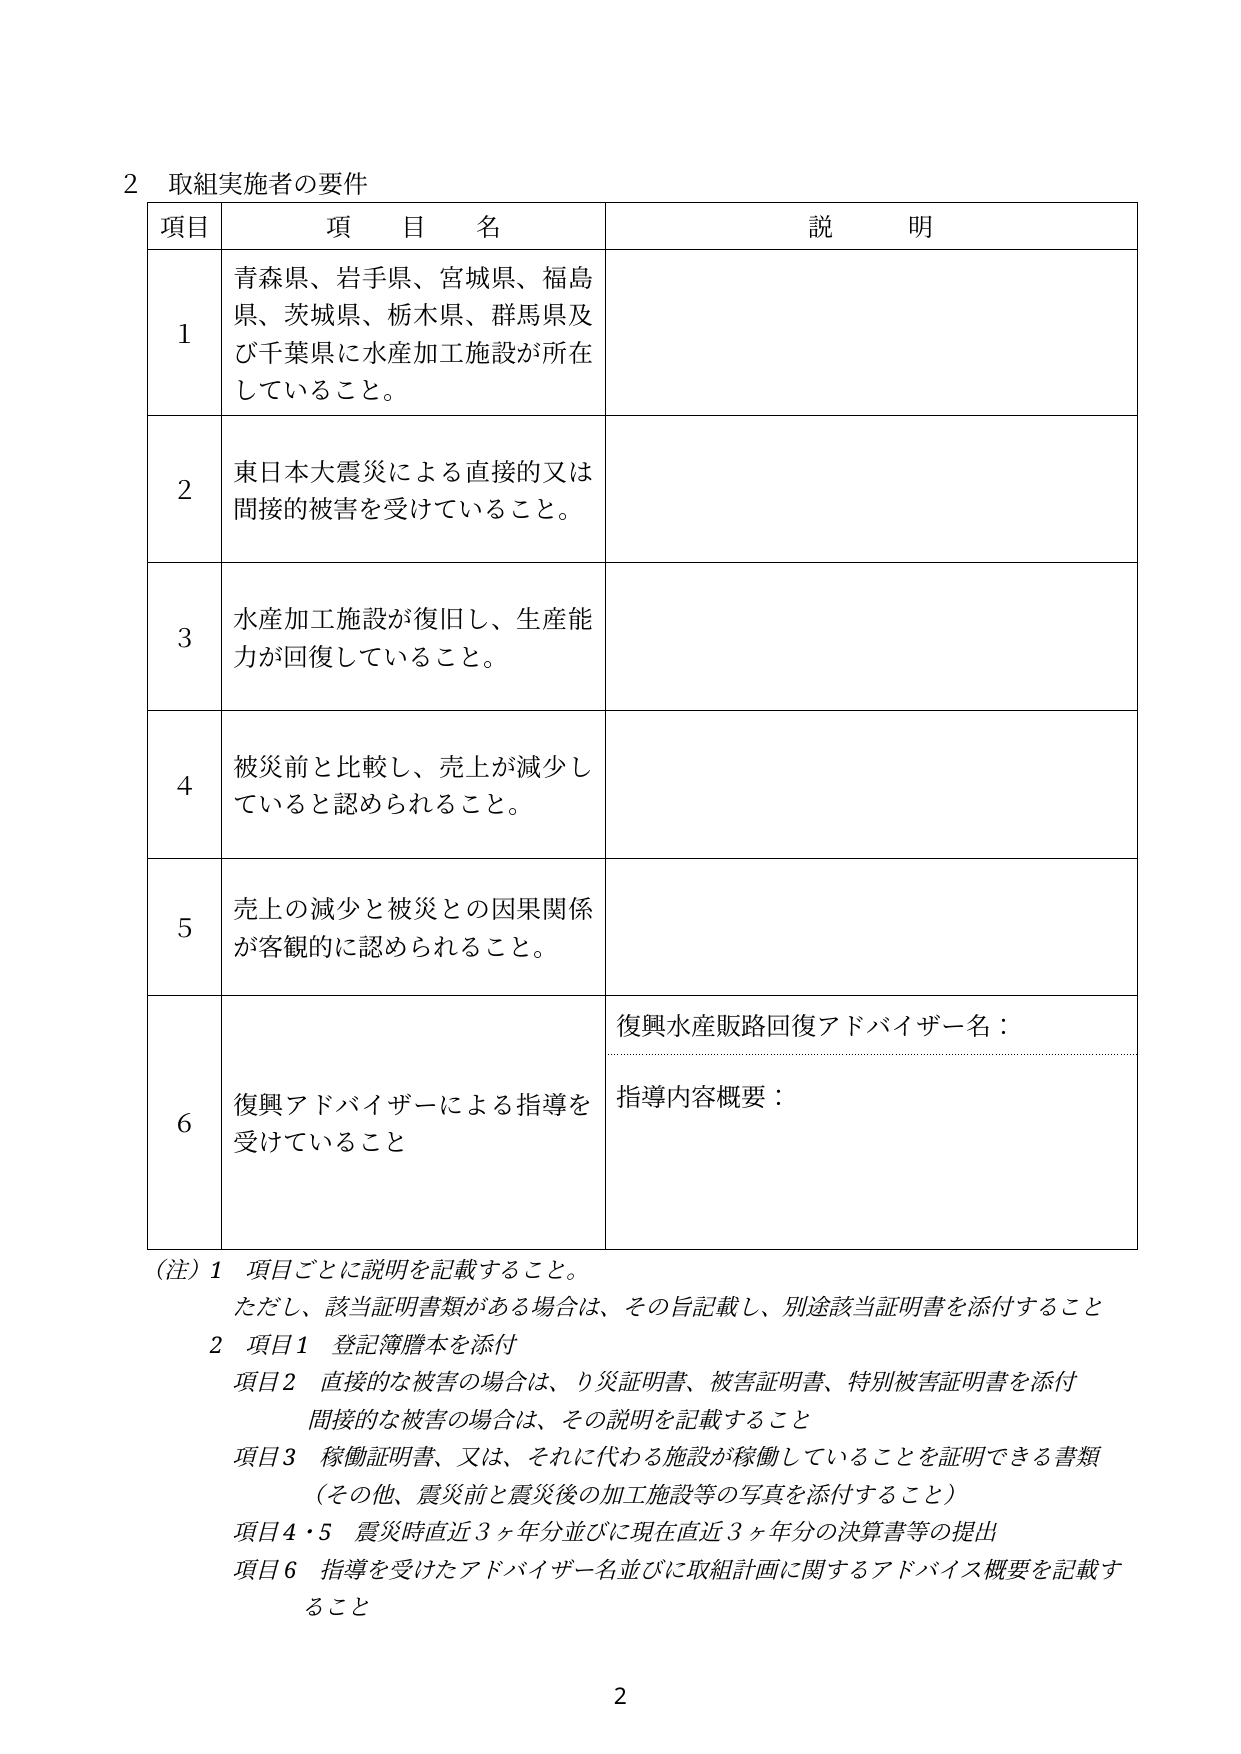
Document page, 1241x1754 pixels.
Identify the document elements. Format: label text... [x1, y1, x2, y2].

table_cell 東日本大震災による直接的又は間接的被害を受けていること。 [222, 416, 605, 562]
table_cell ３ [148, 563, 221, 710]
text 間接的な被害の場合は、その説明を記載すること [118, 1399, 1122, 1437]
table_cell [606, 416, 1137, 562]
table_cell 復興水産販路回復アドバイザー名： [606, 996, 1137, 1053]
table_cell 売上の減少と被災との因果関係が客観的に認められること。 [222, 859, 605, 995]
table_header 項目 [148, 203, 221, 249]
table_cell ５ [148, 859, 221, 995]
table_cell 復興アドバイザーによる指導を受けていること [222, 996, 605, 1248]
text 2 項目1 登記簿謄本を添付 [118, 1324, 1122, 1362]
text 項目3 稼働証明書、又は、それに代わる施設が稼働していることを証明できる書類 [118, 1437, 1122, 1474]
table_header 説 明 [606, 203, 1137, 249]
text 項目2 直接的な被害の場合は、り災証明書、被害証明書、特別被害証明書を添付 [118, 1362, 1122, 1399]
text 項目6 指導を受けたアドバイザー名並びに取組計画に関するアドバイス概要を記載すること [118, 1549, 1122, 1624]
table_cell ６ [148, 996, 221, 1248]
text （注）1 項目ごとに説明を記載すること。 [118, 1249, 1122, 1287]
table_cell [606, 711, 1137, 857]
table_cell [606, 250, 1137, 415]
text ２ 取組実施者の要件 [118, 164, 1122, 202]
table_cell [606, 859, 1137, 995]
table_cell ２ [148, 416, 221, 562]
text ただし、該当証明書類がある場合は、その旨記載し、別途該当証明書を添付すること [233, 1287, 1122, 1324]
table_cell 水産加工施設が復旧し、生産能力が回復していること。 [222, 563, 605, 710]
table_cell [606, 563, 1137, 710]
table_cell 被災前と比較し、売上が減少していると認められること。 [222, 711, 605, 857]
table_cell １ [148, 250, 221, 415]
table_cell 指導内容概要： [606, 1054, 1137, 1248]
table_header 項 目 名 [222, 203, 605, 249]
table_cell 青森県、岩手県、宮城県、福島県、茨城県、栃木県、群馬県及び千葉県に水産加工施設が所在していること。 [222, 250, 605, 415]
text 項目4・5 震災時直近３ヶ年分並びに現在直近３ヶ年分の決算書等の提出 [118, 1512, 1122, 1549]
text （その他、震災前と震災後の加工施設等の写真を添付すること） [301, 1474, 1122, 1512]
table_cell ４ [148, 711, 221, 857]
